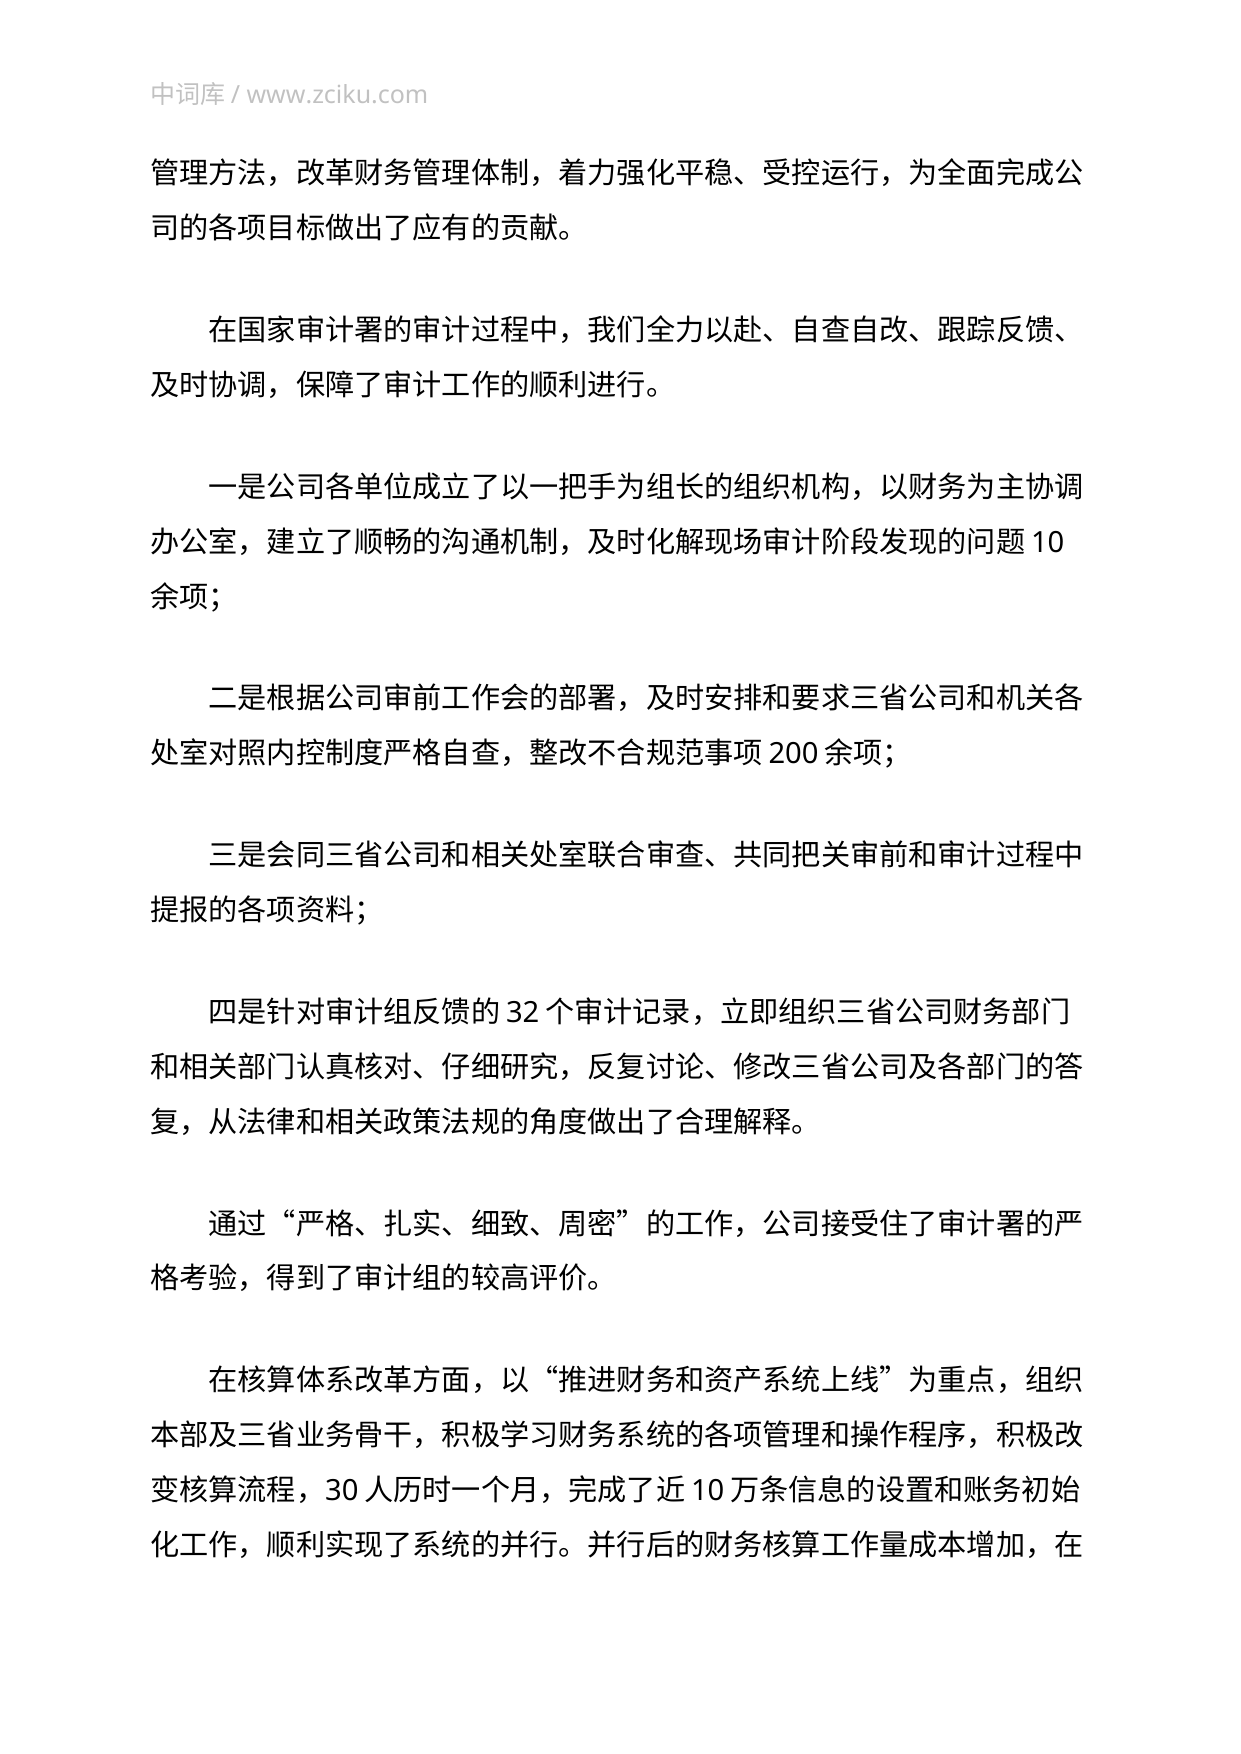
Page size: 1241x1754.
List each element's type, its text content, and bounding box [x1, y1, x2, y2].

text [150, 150, 1090, 247]
text 一是公司各单位成立了以一把手为组长的组织机构，以财务为主协调办公室，建立了顺畅的沟通机制，及时化解现场审计阶段发现的问题10余项； [150, 463, 1090, 616]
text 通过“严格、扎实、细致、周密”的工作，公司接受住了审计署的严格考验，得到了审计组的较高评价。 [150, 1200, 1090, 1297]
text 在国家审计署的审计过程中，我们全力以赴、自查自改、跟踪反馈、及时协调，保障了审计工作的顺利进行。 [150, 307, 1090, 404]
text 二是根据公司审前工作会的部署，及时安排和要求三省公司和机关各处室对照内控制度严格自查，整改不合规范事项200余项； [150, 675, 1090, 772]
text 四是针对审计组反馈的32个审计记录，立即组织三省公司财务部门和相关部门认真核对、仔细研究，反复讨论、修改三省公司及各部门的答复，从法律和相关政策法规的角度做出了合理解释。 [150, 988, 1090, 1141]
text 三是会同三省公司和相关处室联合审查、共同把关审前和审计过程中提报的各项资料； [150, 832, 1090, 929]
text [150, 1357, 1090, 1564]
